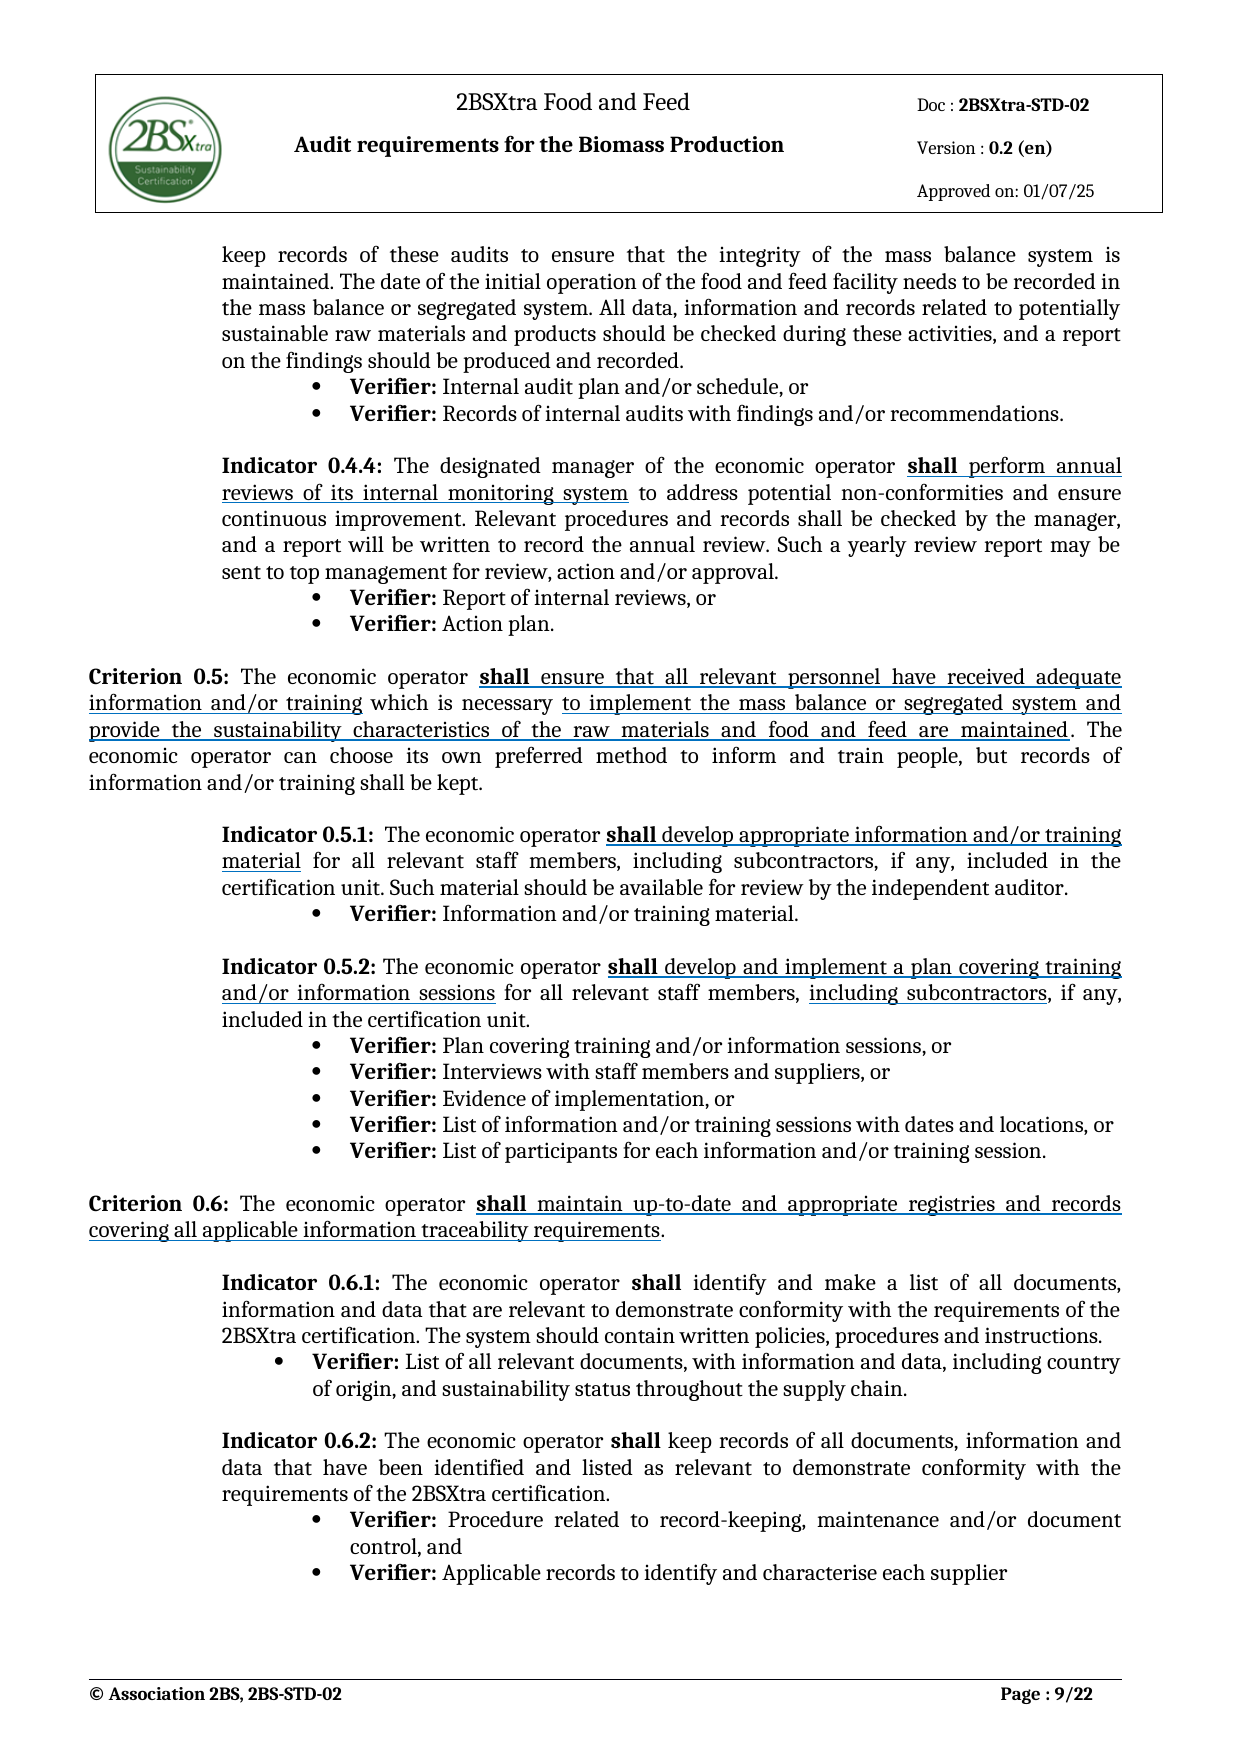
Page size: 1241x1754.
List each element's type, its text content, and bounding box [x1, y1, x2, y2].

text Criterion 0.5: The economic operator shall ensure that all relevant personnel have received adequate information and/or training which is necessary to implement the mass balance or segregated system and provide the sustainability characteristics of the raw materials and food and feed are maintained. The economic operator can choose its own preferred method to inform and train people, but records of information and/or training shall be kept. [89, 664, 1122, 796]
text Indicator 0.6.1: The economic operator shall identify and make a list of all documents, information and data that are relevant to demonstrate conformity with the requirements of the 2BSXtra certification. The system should contain written policies, procedures and instructions. [222, 1270, 1122, 1349]
list Verifier: Plan covering training and/or information sessions, or [312, 1033, 1122, 1059]
text Indicator 0.5.2: The economic operator shall develop and implement a plan covering training and/or information sessions for all relevant staff members, including subcontractors, if any, included in the certification unit. [222, 954, 1122, 1033]
text Criterion 0.6: The economic operator shall maintain up-to-date and appropriate registries and records covering all applicable information traceability requirements. [89, 1191, 1122, 1244]
list Verifier: List of information and/or training sessions with dates and locations, or [312, 1112, 1122, 1138]
list Verifier: Action plan. [312, 611, 1122, 637]
list Verifier: Procedure related to record-keeping, maintenance and/or document control, and [312, 1507, 1122, 1560]
list Verifier: Applicable records to identify and characterise each supplier [312, 1560, 1122, 1586]
list Verifier: Information and/or training material. [312, 901, 1122, 927]
text Indicator 0.4.4: The designated manager of the economic operator shall perform annual reviews of its internal monitoring system to address potential non-conformities and ensure continuous improvement. Relevant procedures and records shall be checked by the manager, and a report will be written to record the annual review. Such a yearly review report may be sent to top management for review, action and/or approval. [222, 453, 1122, 585]
list Verifier: Interviews with staff members and suppliers, or [312, 1059, 1122, 1086]
list Verifier: Report of internal reviews, or [312, 585, 1122, 611]
picture [102, 87, 234, 205]
list Verifier: List of all relevant documents, with information and data, including country of origin, and sustainability status throughout the supply chain. [275, 1349, 1122, 1402]
text Indicator 0.6.2: The economic operator shall keep records of all documents, information and data that have been identified and listed as relevant to demonstrate conformity with the requirements of the 2BSXtra certification. [222, 1428, 1122, 1507]
list Verifier: Internal audit plan and/or schedule, or [312, 374, 1122, 400]
list Verifier: Records of internal audits with findings and/or recommendations. [312, 400, 1122, 427]
list Verifier: Evidence of implementation, or [312, 1086, 1122, 1112]
text Indicator 0.5.1: The economic operator shall develop appropriate information and/or training material for all relevant staff members, including subcontractors, if any, included in the certification unit. Such material should be available for review by the independent auditor. [222, 822, 1122, 901]
list Verifier: List of participants for each information and/or training session. [312, 1138, 1122, 1164]
